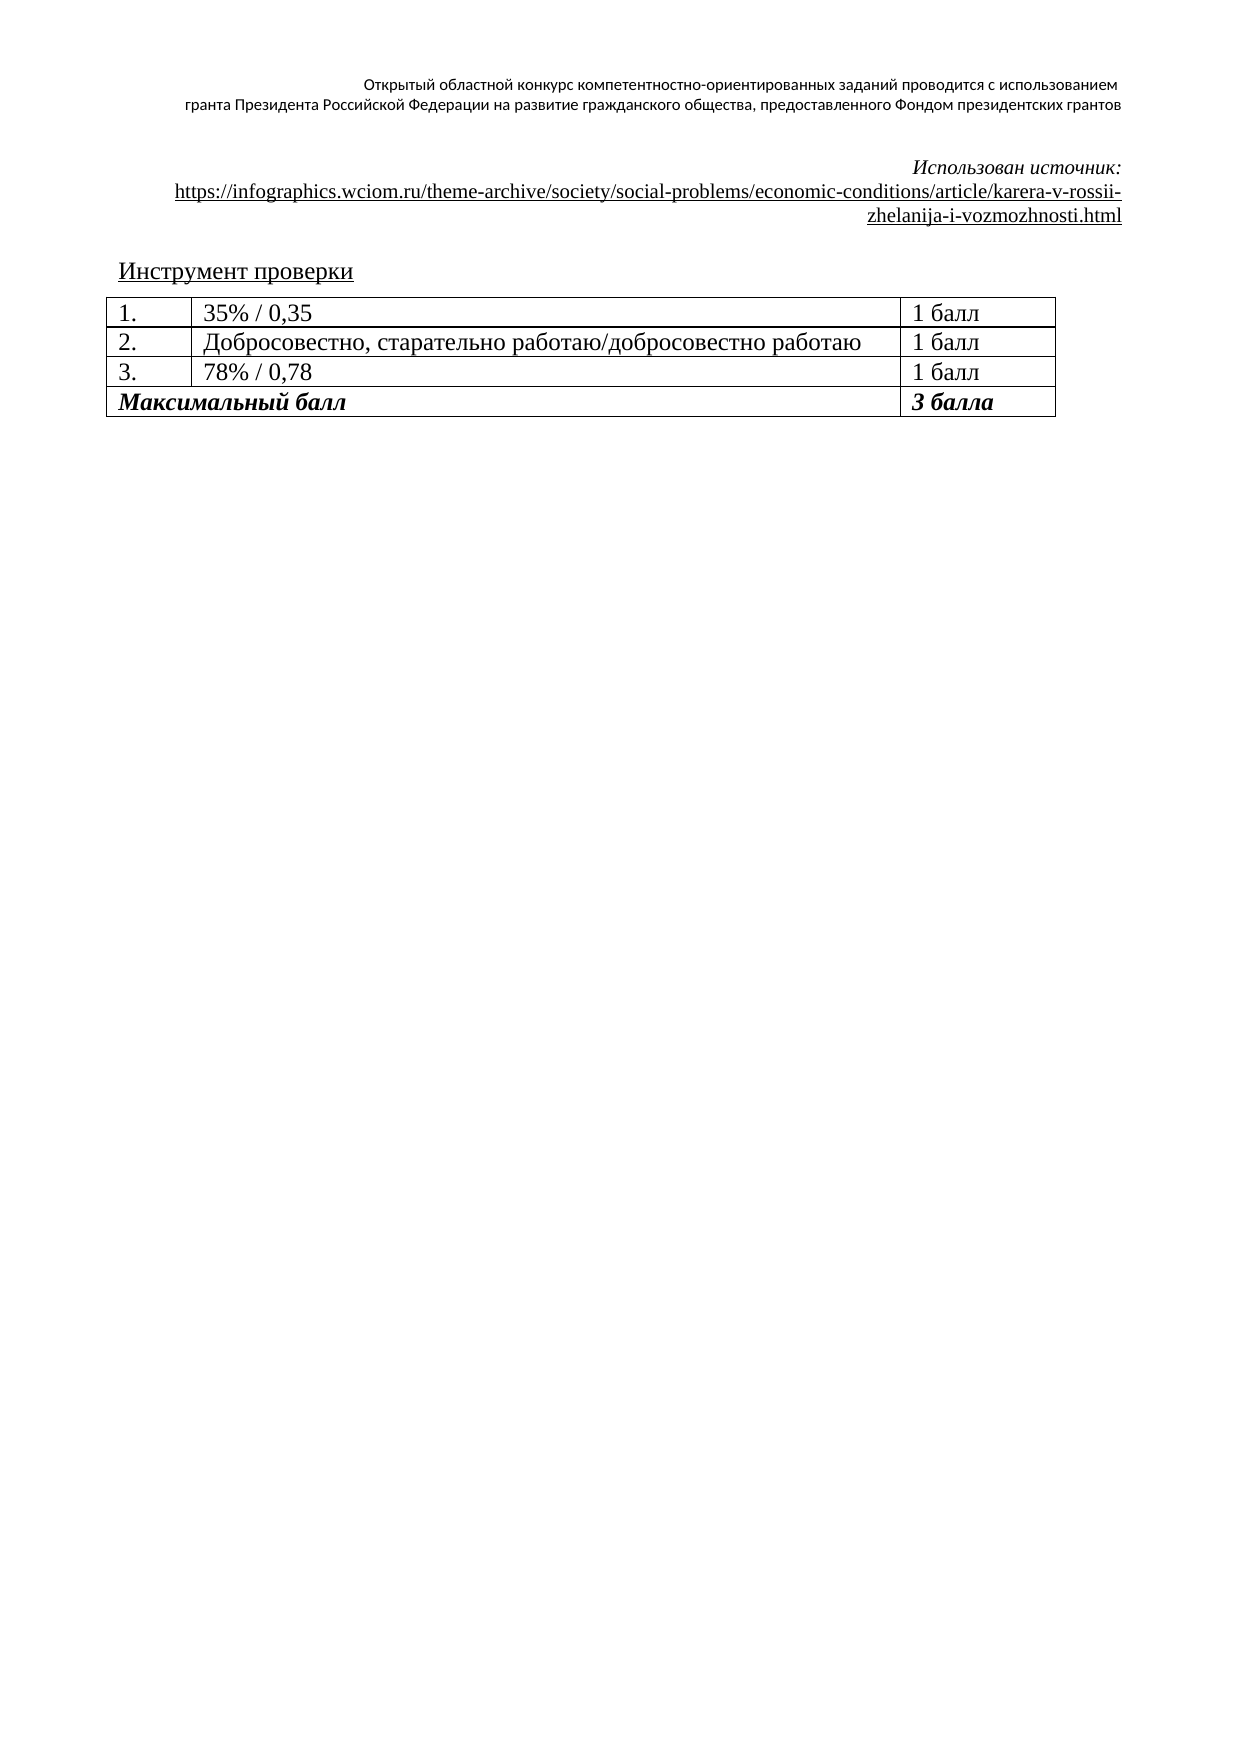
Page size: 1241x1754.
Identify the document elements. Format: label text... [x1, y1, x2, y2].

table_cell Добросовестно, старательно работаю/добросовестно работаю [192, 328, 900, 356]
text Инструмент проверки [118, 256, 1122, 284]
table_header 1. [107, 298, 191, 326]
table_header 35% / 0,35 [192, 298, 900, 326]
text https://infographics.wciom.ru/theme-archive/society/social-problems/economic-conditions/article/karera-v-rossii-zhelanija-i-vozmozhnosti.html [118, 179, 1122, 227]
table_cell 1 балл [901, 357, 1055, 386]
table_cell 3. [107, 357, 191, 386]
table_header 1 балл [901, 298, 1055, 326]
table_cell 2. [107, 328, 191, 356]
table_cell Максимальный балл [107, 387, 900, 416]
table_cell 78% / 0,78 [192, 357, 900, 386]
text Использован источник: [118, 155, 1122, 179]
table_cell 3 балла [901, 387, 1055, 416]
table_cell 1 балл [901, 328, 1055, 356]
